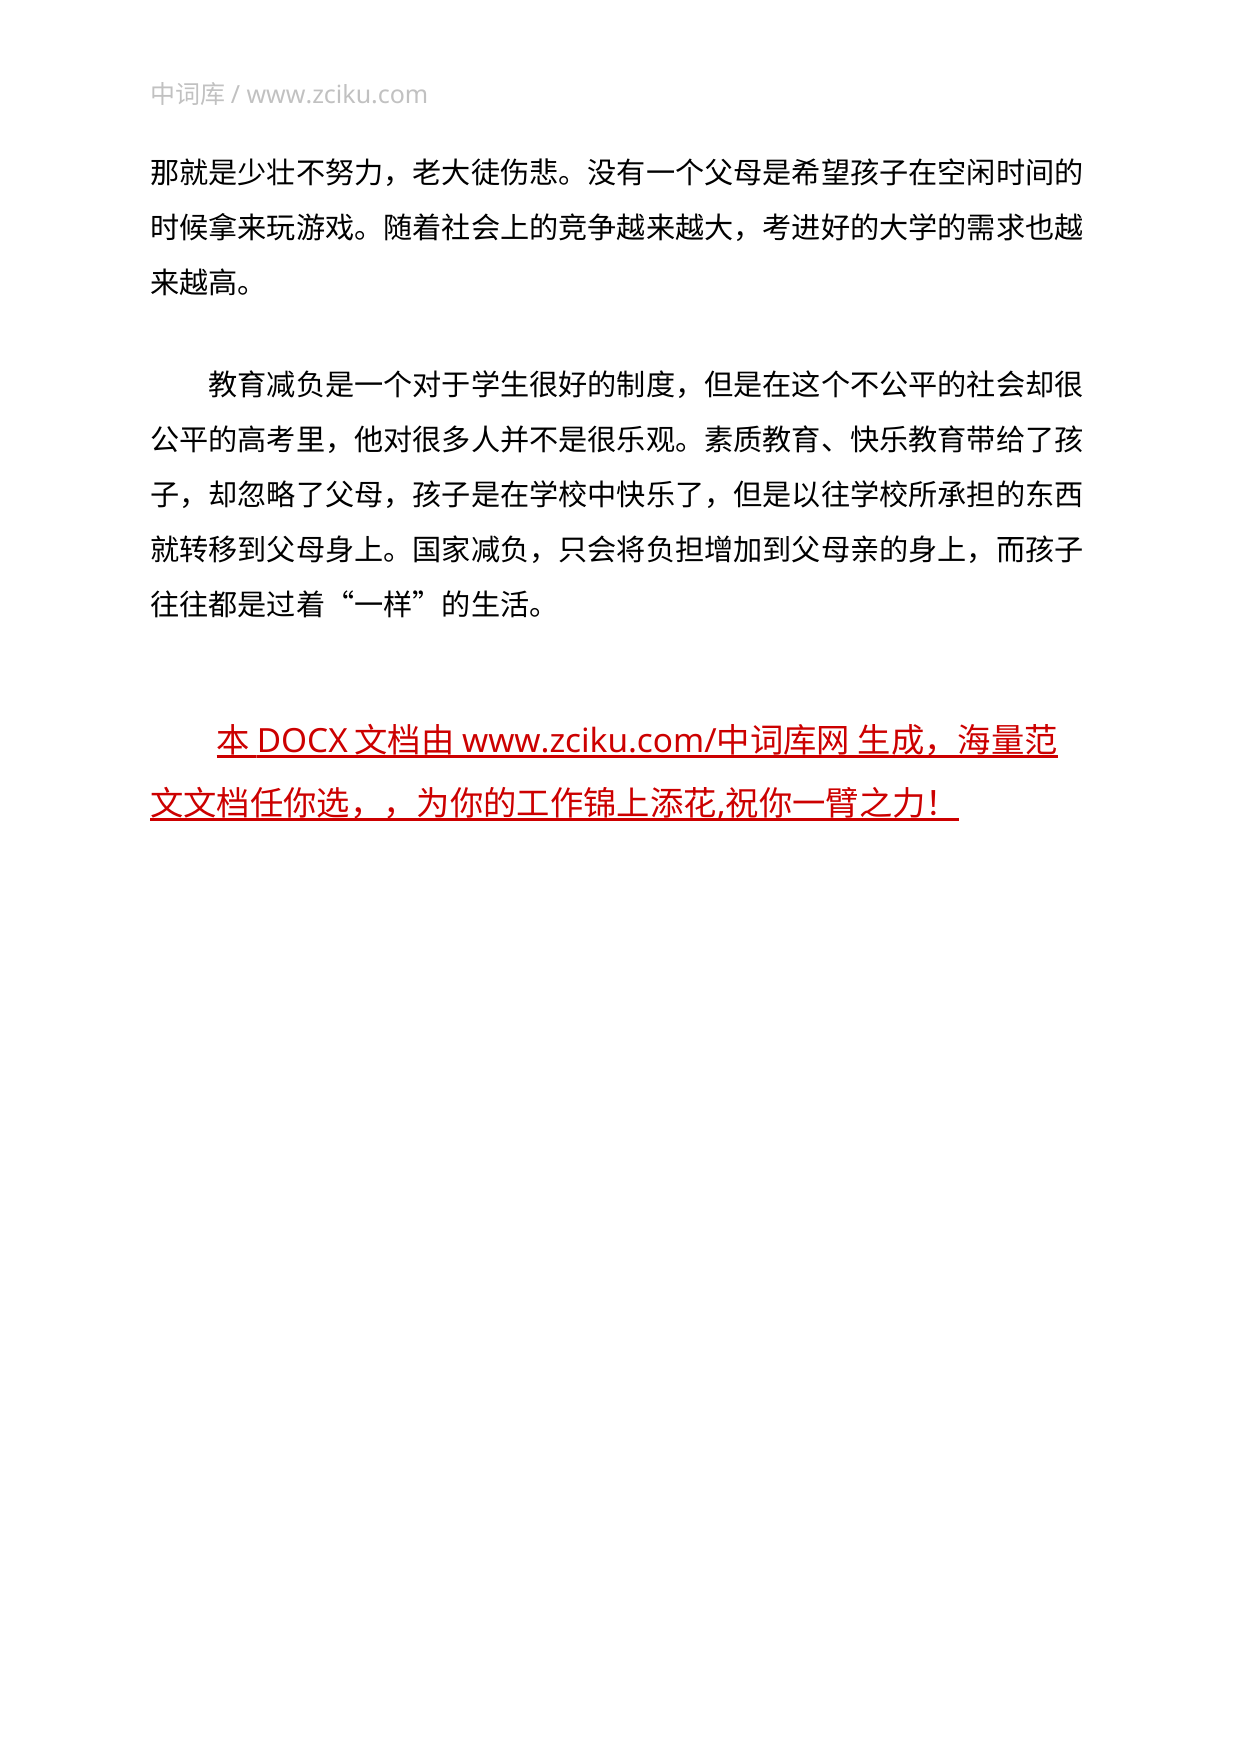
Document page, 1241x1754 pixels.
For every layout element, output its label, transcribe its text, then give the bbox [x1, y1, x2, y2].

text 教育减负是一个对于学生很好的制度，但是在这个不公平的社会却很公平的高考里，他对很多人并不是很乐观。素质教育、快乐教育带给了孩子，却忽略了父母，孩子是在学校中快乐了，但是以往学校所承担的东西就转移到父母身上。国家减负，只会将负担增加到父母亲的身上，而孩子往往都是过着“一样”的生活。 [150, 362, 1090, 623]
text 本DOCX文档由 www.zciku.com/中词库网 生成，海量范文文档任你选，，为你的工作锦上添花,祝你一臂之力！ [150, 714, 1090, 825]
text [150, 150, 1090, 302]
